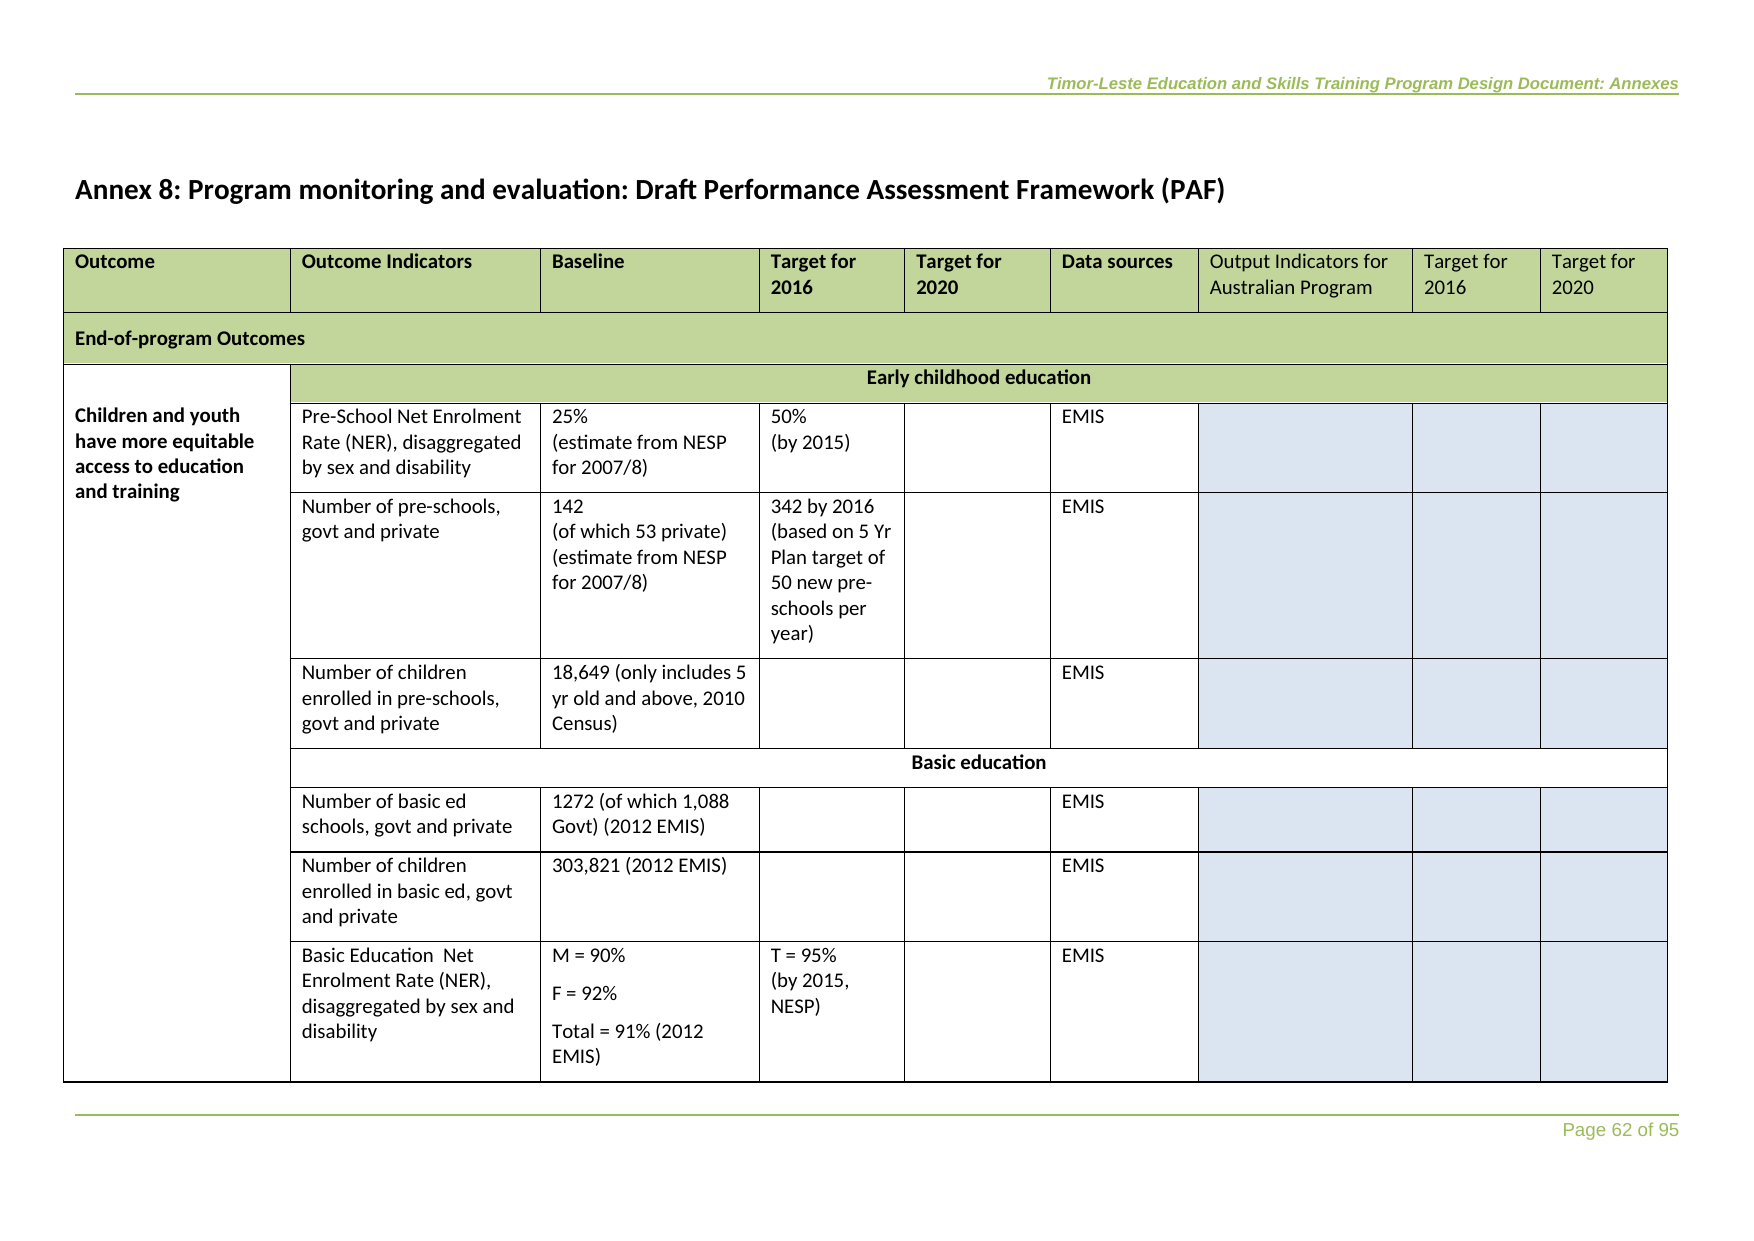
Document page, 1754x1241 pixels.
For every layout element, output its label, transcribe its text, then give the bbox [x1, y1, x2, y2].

table_cell Number of children enrolled in basic ed, govt and private [291, 853, 540, 941]
table_cell Early childhood education [291, 365, 1667, 402]
table_cell 342 by 2016 (based on 5 Yr Plan target of 50 new pre-schools per year) [760, 493, 904, 658]
table_cell Number of children enrolled in pre-schools, govt and private [291, 659, 540, 748]
table_header Baseline [541, 249, 759, 312]
table_cell 18,649 (only includes 5 yr old and above, 2010 Census) [541, 659, 759, 748]
table_cell [1541, 853, 1667, 941]
table_cell EMIS [1051, 942, 1198, 1081]
table_header Target for 2016 [1413, 249, 1540, 312]
table_cell 303,821 (2012 EMIS) [541, 853, 759, 941]
table_header Target for 2016 [760, 249, 904, 312]
table_cell 1272 (of which 1,088 Govt) (2012 EMIS) [541, 788, 759, 851]
table_cell M = 90% F = 92% Total = 91% (2012 EMIS) [541, 942, 759, 1081]
table_cell [1413, 788, 1540, 851]
table_cell [760, 659, 904, 748]
table_header Outcome Indicators [291, 249, 540, 312]
table_cell EMIS [1051, 853, 1198, 941]
table_header Target for 2020 [1541, 249, 1667, 312]
table_cell [905, 493, 1050, 658]
table_cell [905, 404, 1050, 492]
table_cell Number of basic ed schools, govt and private [291, 788, 540, 851]
table_cell Pre-School Net Enrolment Rate (NER), disaggregated by sex and disability [291, 404, 540, 492]
table_cell [760, 853, 904, 941]
table_cell [1199, 404, 1412, 492]
table_cell EMIS [1051, 659, 1198, 748]
table_cell Children and youth have more equitable access to education and training [64, 365, 290, 1081]
table_cell EMIS [1051, 404, 1198, 492]
table_cell [1413, 493, 1540, 658]
table_cell Basic Education Net Enrolment Rate (NER), disaggregated by sex and disability [291, 942, 540, 1081]
table_cell [905, 942, 1050, 1081]
table_cell Number of pre-schools, govt and private [291, 493, 540, 658]
table_cell End-of-program Outcomes [64, 313, 1667, 363]
table_cell [1199, 788, 1412, 851]
table_cell 50% (by 2015) [760, 404, 904, 492]
table_cell [1199, 942, 1412, 1081]
table_cell [1413, 942, 1540, 1081]
table_cell Basic education [291, 749, 1667, 787]
table_cell 25% (estimate from NESP for 2007/8) [541, 404, 759, 492]
table_cell [905, 853, 1050, 941]
table_cell [1199, 659, 1412, 748]
table_cell EMIS [1051, 493, 1198, 658]
subtitle Annex 8: Program monitoring and evaluation: Draft Performance Assessment Framework (PAF) [75, 171, 1679, 207]
table_cell [1541, 404, 1667, 492]
table_cell [760, 788, 904, 851]
table_cell [1413, 853, 1540, 941]
table_cell [1413, 659, 1540, 748]
table_cell T = 95% (by 2015, NESP) [760, 942, 904, 1081]
table_cell [1541, 493, 1667, 658]
table_header Data sources [1051, 249, 1198, 312]
table_cell [1199, 493, 1412, 658]
table_cell [1413, 404, 1540, 492]
table_header Target for 2020 [905, 249, 1050, 312]
table_cell [905, 788, 1050, 851]
table_cell [1541, 659, 1667, 748]
table_cell [1541, 942, 1667, 1081]
table_cell [1199, 853, 1412, 941]
table_cell [905, 659, 1050, 748]
table_cell [1541, 788, 1667, 851]
table_cell 142 (of which 53 private) (estimate from NESP for 2007/8) [541, 493, 759, 658]
table_header Output Indicators for Australian Program [1199, 249, 1412, 312]
table_cell EMIS [1051, 788, 1198, 851]
table_header Outcome [64, 249, 290, 312]
